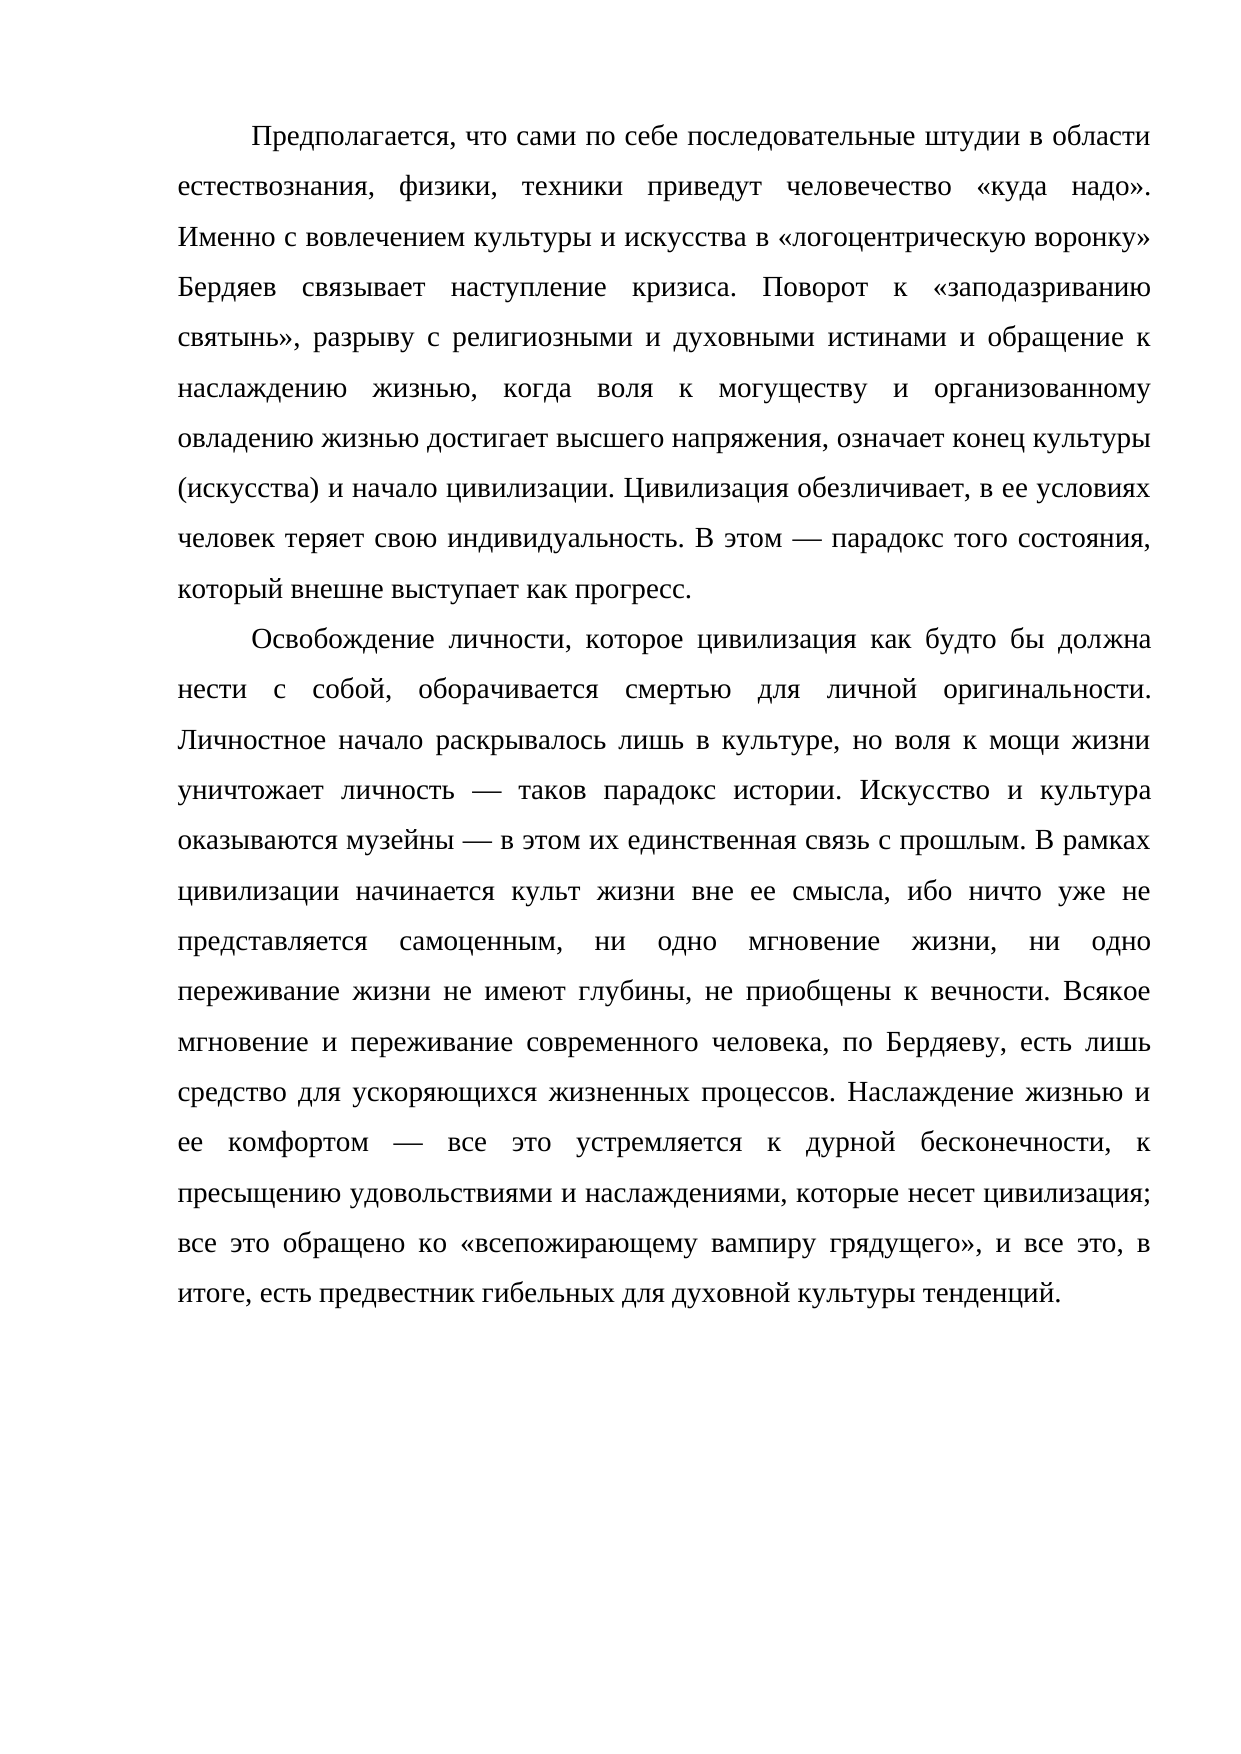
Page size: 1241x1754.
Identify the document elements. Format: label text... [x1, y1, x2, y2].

text Освобождение личности, которое цивилизация как будто бы должна нести с собой, оборачивается смертью для личной оригинальности. Личностное начало раскрывалось лишь в культуре, но воля к мощи жизни уничтожает личность — таков парадокс истории. Искусство и культура оказываются музейны — в этом их единственная связь с прошлым. В рамках цивилизации начинается культ жизни вне ее смысла, ибо ничто уже не представляется самоценным, ни одно мгновение жизни, ни одно переживание жизни не имеют глубины, не приобщены к вечности. Всякое мгновение и переживание современного человека, по Бердяеву, есть лишь средство для ускоряющихся жизненных процессов. Наслаждение жизнью и ее комфортом — все это устремляется к дурной бесконечности, к пресыщению удовольствиями и наслаждениями, которые несет цивилизация; все это обращено ко «всепожирающему вампиру грядущего», и все это, в итоге, есть предвестник гибельных для духовной культуры тенденций. [177, 621, 1152, 1309]
text Предполагается, что сами по себе последовательные штудии в области естествознания, физики, техники приведут человечество «куда надо». Именно с вовлечением культуры и искусства в «логоцентрическую воронку» Бердяев связывает наступление кризиса. Поворот к «заподазриванию святынь», разрыву с религиозными и духовными истинами и обращение к наслаждению жизнью, когда воля к могуществу и организованному овладению жизнью достигает высшего напряжения, означает конец культуры (искусства) и начало цивилизации. Цивилизация обезличивает, в ее условиях человек теряет свою индивидуальность. В этом — парадокс того состояния, который внешне выступает как прогресс. [177, 118, 1152, 604]
